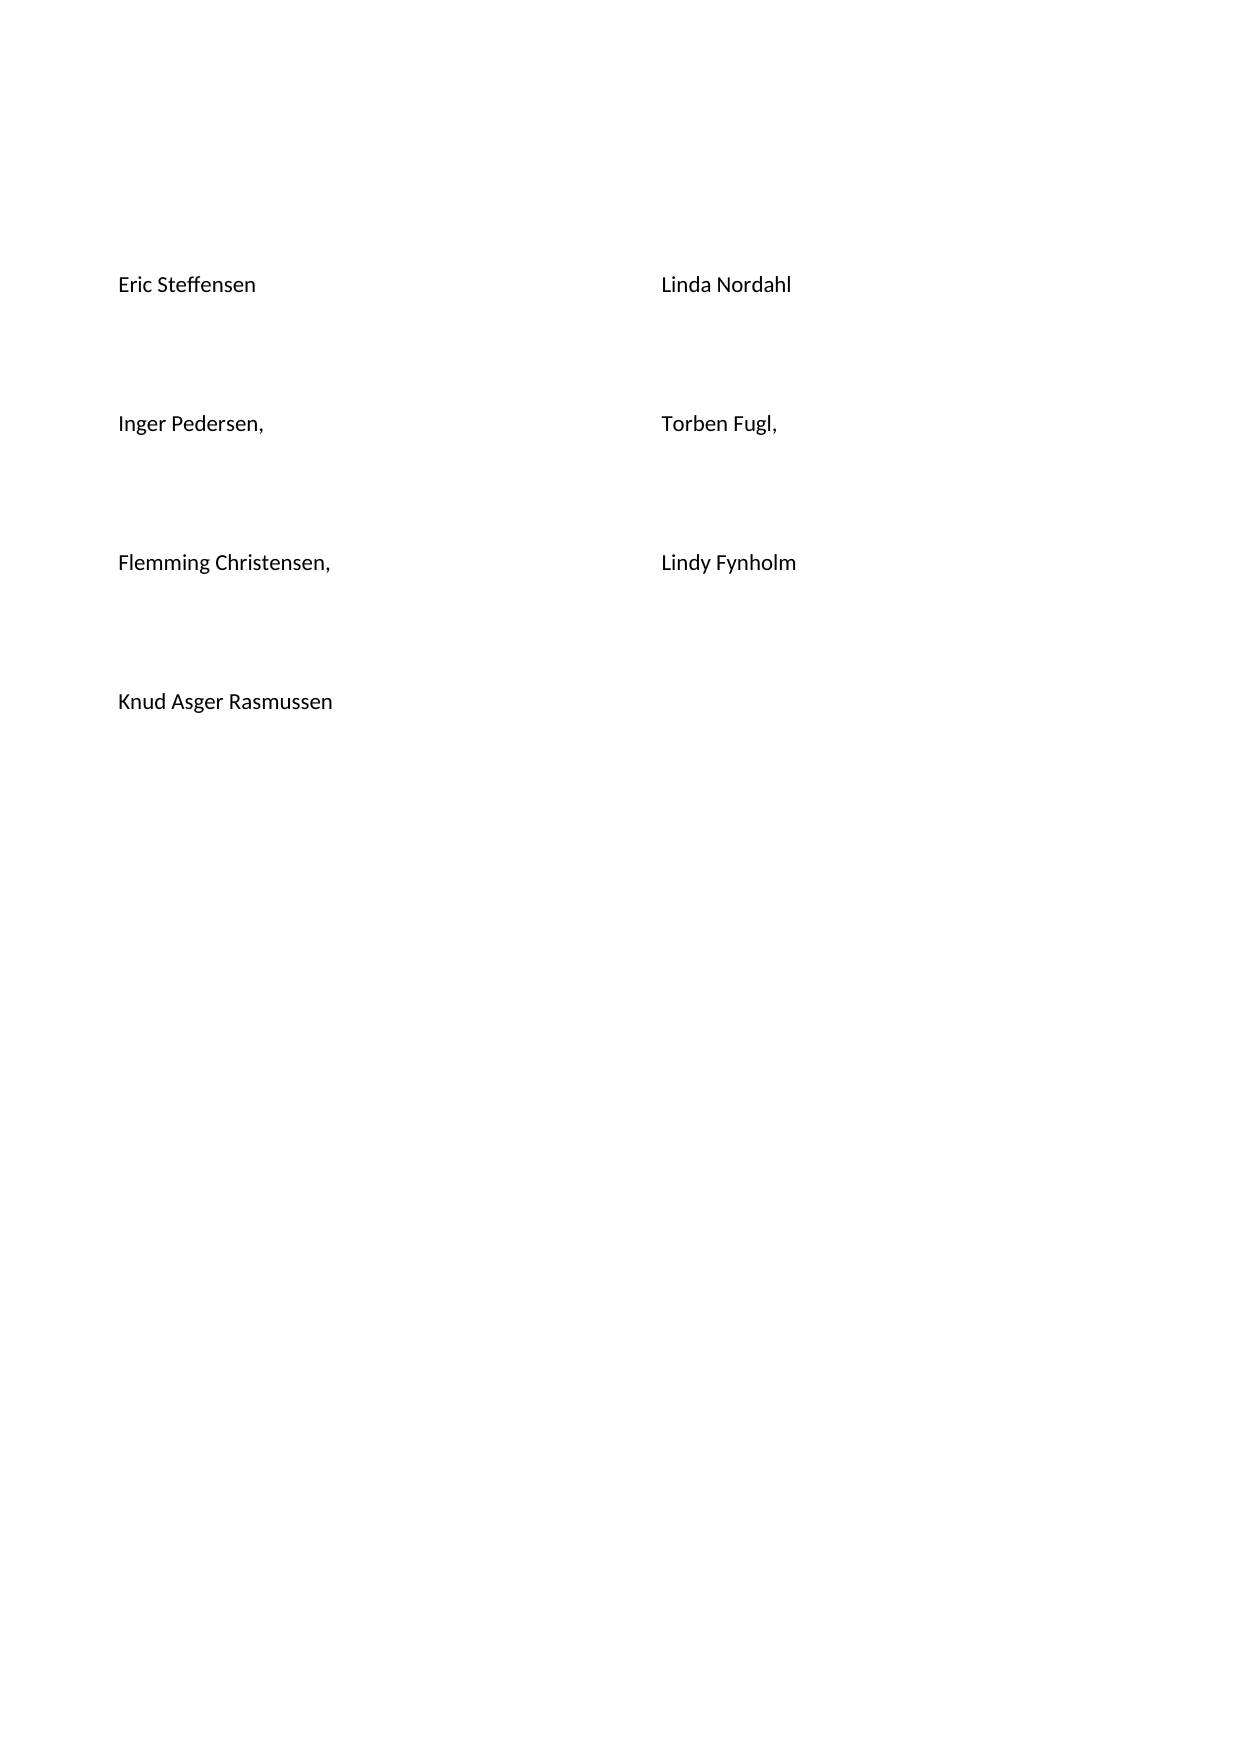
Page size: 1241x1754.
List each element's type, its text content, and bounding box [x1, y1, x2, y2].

text Inger Pedersen, Torben Fugl, [118, 409, 1122, 437]
text Eric Steffensen Linda Nordahl [118, 270, 1122, 298]
text Knud Asger Rasmussen [118, 687, 1122, 715]
text Flemming Christensen, Lindy Fynholm [118, 548, 1122, 576]
